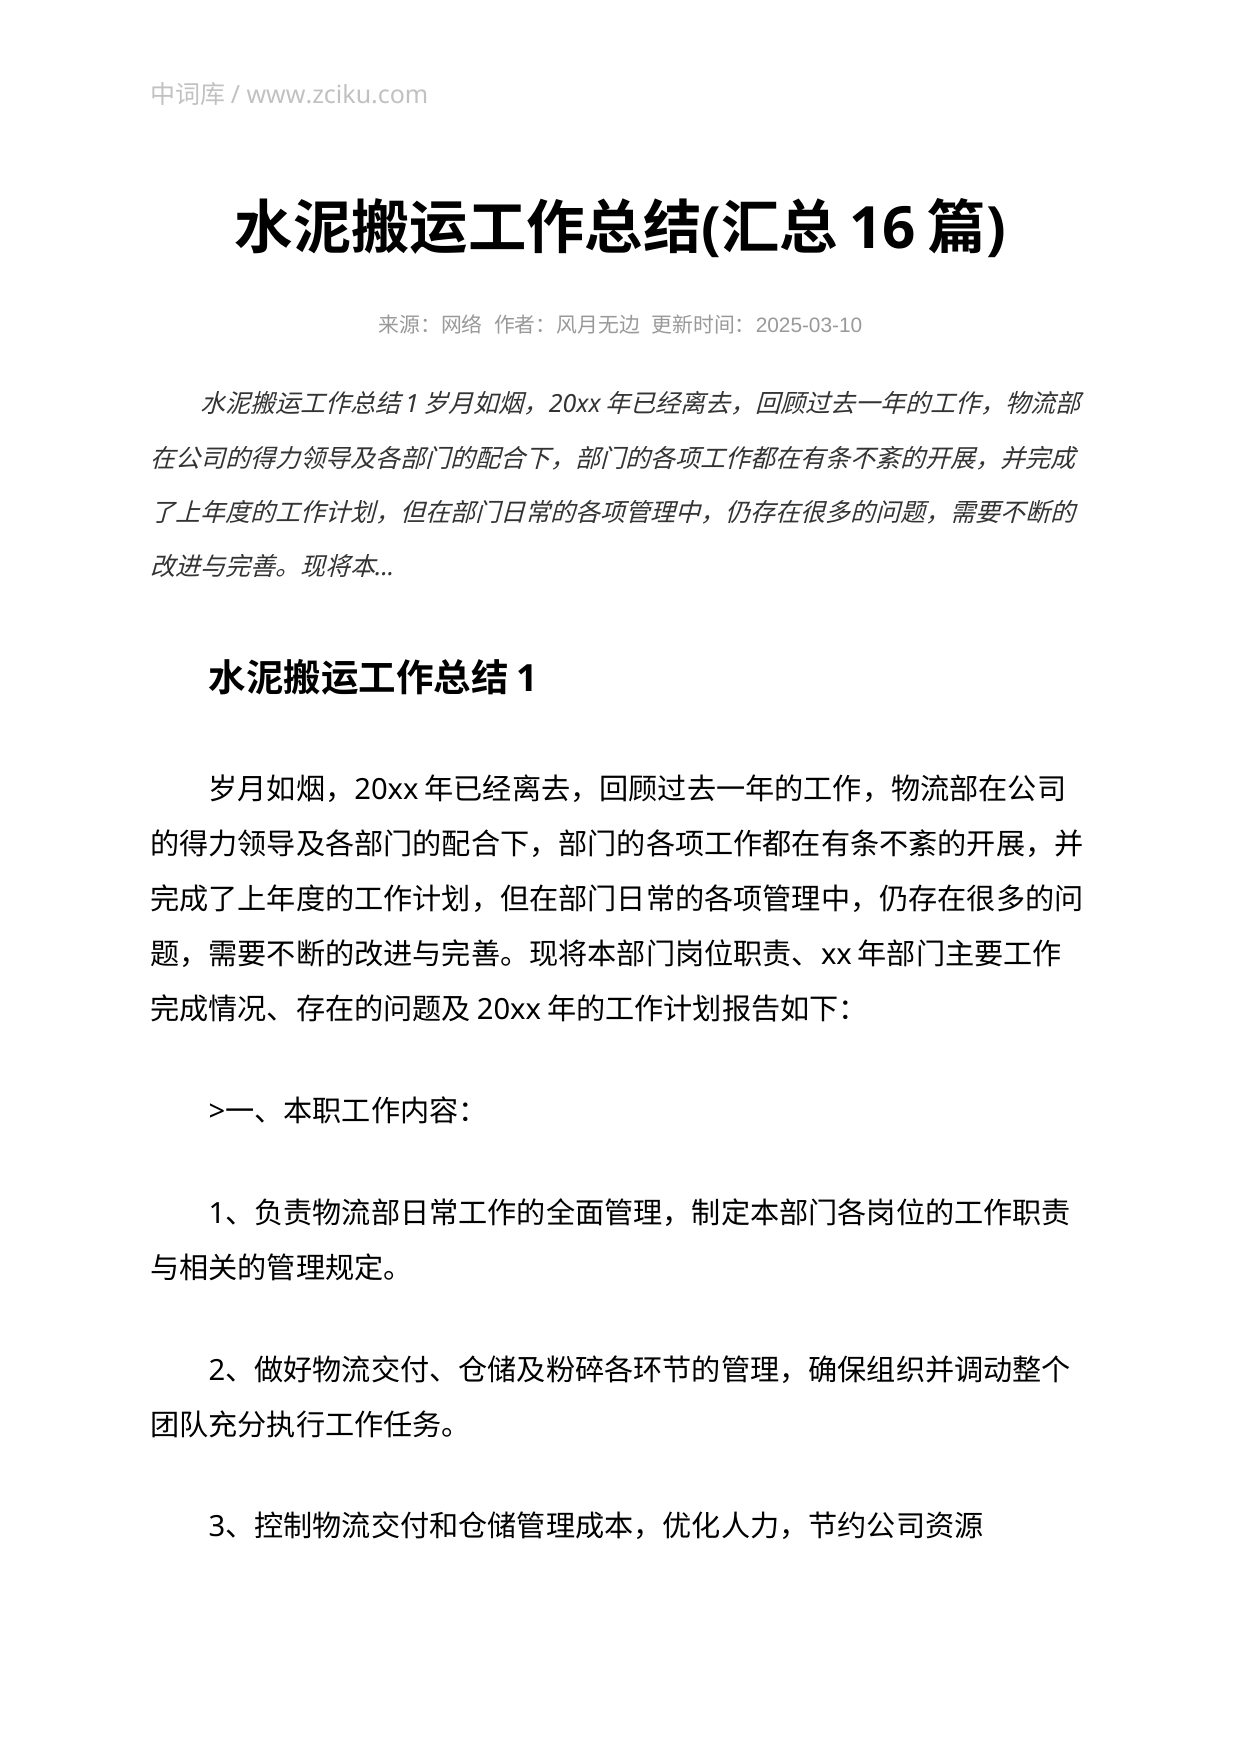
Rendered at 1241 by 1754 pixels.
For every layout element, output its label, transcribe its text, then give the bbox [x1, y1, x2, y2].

text 水泥搬运工作总结1 [150, 648, 1090, 703]
text 来源：网络 作者：风月无边 更新时间：2025-03-10 [150, 313, 1090, 337]
subtitle 水泥搬运工作总结(汇总16篇) [150, 181, 1090, 266]
text 1、负责物流部日常工作的全面管理，制定本部门各岗位的工作职责与相关的管理规定。 [150, 1189, 1090, 1287]
text 3、控制物流交付和仓储管理成本，优化人力，节约公司资源 [150, 1503, 1090, 1545]
text 岁月如烟，20xx年已经离去，回顾过去一年的工作，物流部在公司的得力领导及各部门的配合下，部门的各项工作都在有条不紊的开展，并完成了上年度的工作计划，但在部门日常的各项管理中，仍存在很多的问题，需要不断的改进与完善。现将本部门岗位职责、xx年部门主要工作完成情况、存在的问题及20xx年的工作计划报告如下： [150, 766, 1090, 1028]
text 水泥搬运工作总结1岁月如烟，20xx年已经离去，回顾过去一年的工作，物流部在公司的得力领导及各部门的配合下，部门的各项工作都在有条不紊的开展，并完成了上年度的工作计划，但在部门日常的各项管理中，仍存在很多的问题，需要不断的改进与完善。现将本... [150, 384, 1090, 583]
text 2、做好物流交付、仓储及粉碎各环节的管理，确保组织并调动整个团队充分执行工作任务。 [150, 1346, 1090, 1443]
text >一、本职工作内容： [150, 1087, 1090, 1130]
